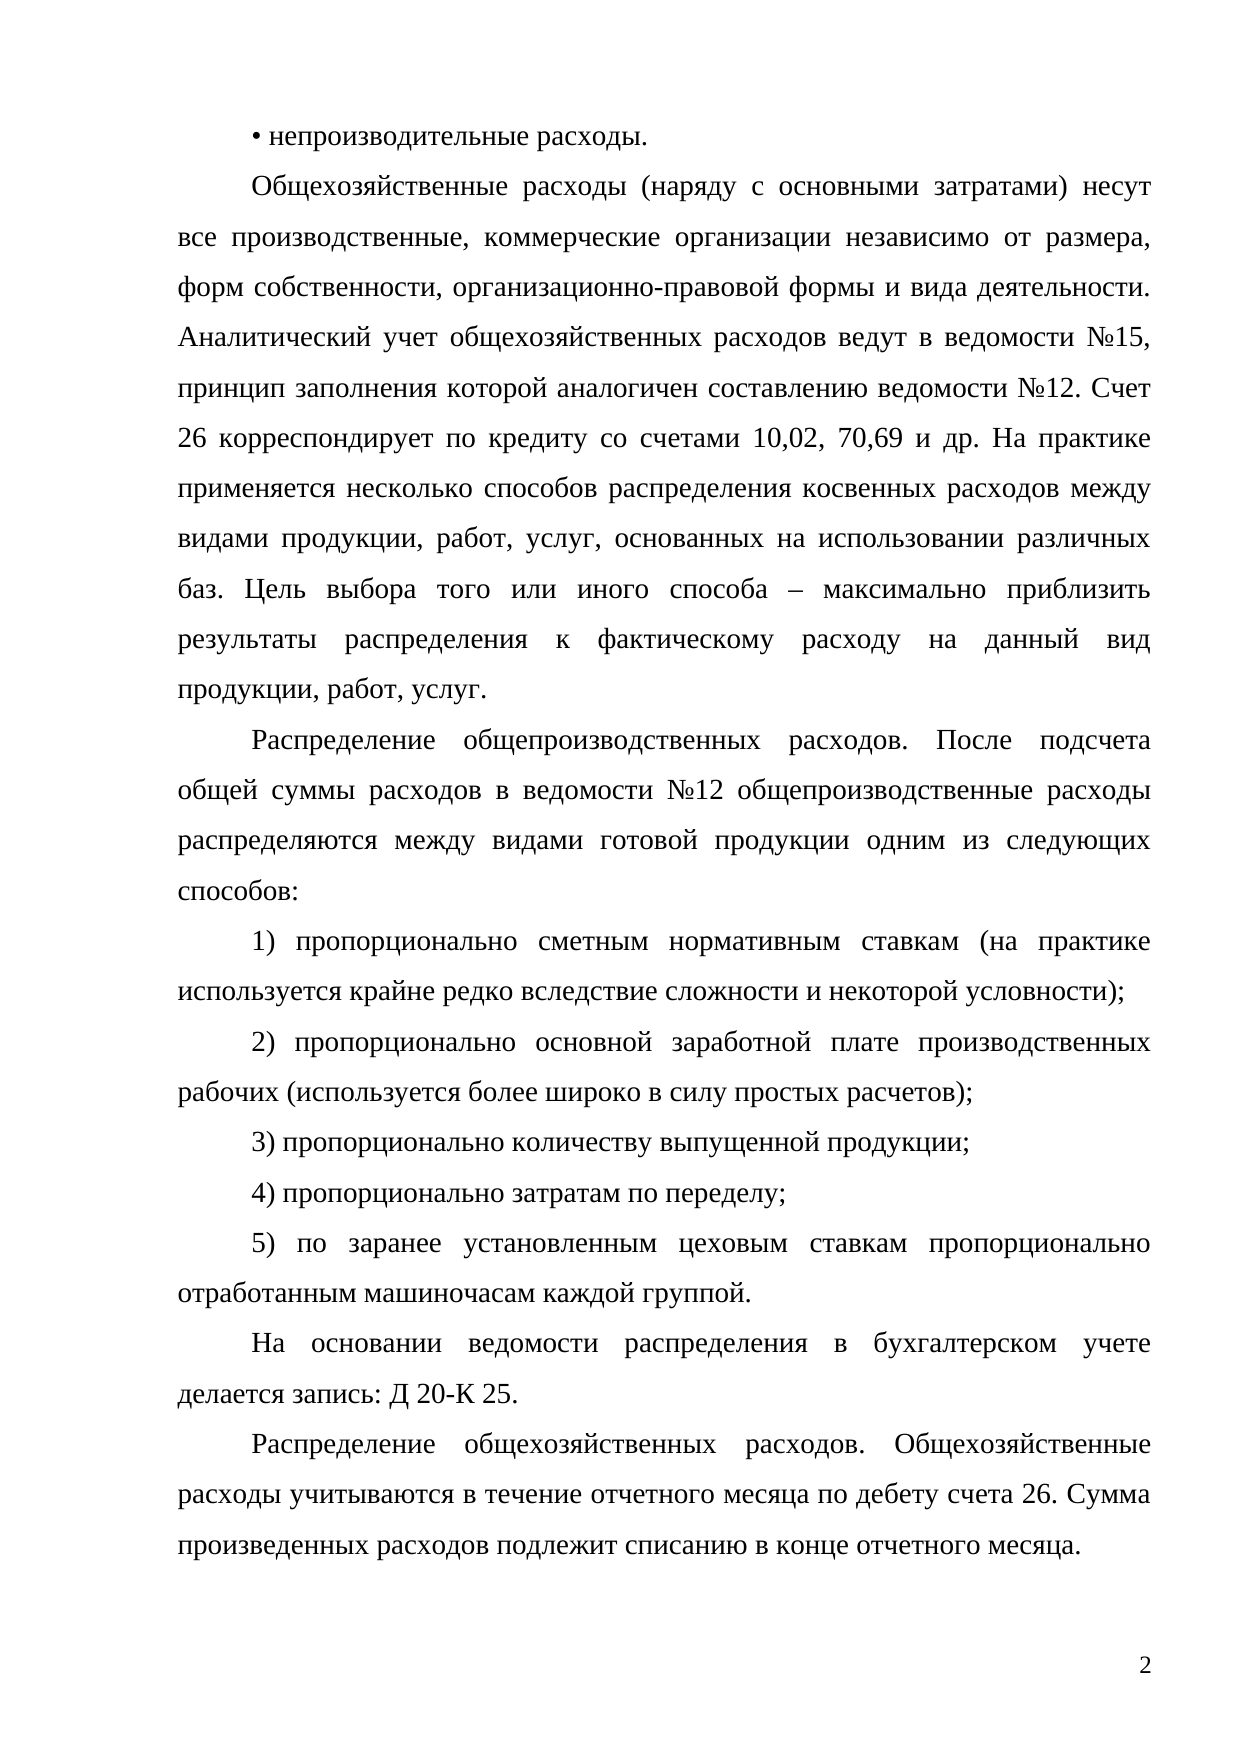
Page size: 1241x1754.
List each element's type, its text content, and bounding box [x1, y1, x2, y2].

text 4) пропорционально затратам по переделу; [177, 1175, 1152, 1208]
text 1) пропорционально сметным нормативным ставкам (на практике используется крайне редко вследствие сложности и некоторой условности); [177, 923, 1152, 1007]
text Распределение общехозяйственных расходов. Общехозяйственные расходы учитываются в течение отчетного месяца по дебету счета 26. Сумма произведенных расходов подлежит списанию в конце отчетного месяца. [177, 1426, 1152, 1560]
text 3) пропорционально количеству выпущенной продукции; [177, 1124, 1152, 1158]
text Распределение общепроизводственных расходов. После подсчета общей суммы расходов в ведомости №12 общепроизводственные расходы распределяются между видами готовой продукции одним из следующих способов: [177, 722, 1152, 906]
text Общехозяйственные расходы (наряду с основными затратами) несут все производственные, коммерческие организации независимо от размера, форм собственности, организационно-правовой формы и вида деятельности. Аналитический учет общехозяйственных расходов ведут в ведомости №15, принцип заполнения которой аналогичен составлению ведомости №12. Счет 26 корреспондирует по кредиту со счетами 10,02, 70,69 и др. На практике применяется несколько способов распределения косвенных расходов между видами продукции, работ, услуг, основанных на использовании различных баз. Цель выбора того или иного способа – максимально приблизить результаты распределения к фактическому расходу на данный вид продукции, работ, услуг. [177, 168, 1152, 705]
text На основании ведомости распределения в бухгалтерском учете делается запись: Д 20-К 25. [177, 1326, 1152, 1409]
text 2) пропорционально основной заработной плате производственных рабочих (используется более широко в силу простых расчетов); [177, 1024, 1152, 1108]
text 5) по заранее установленным цеховым ставкам пропорционально отработанным машиночасам каждой группой. [177, 1225, 1152, 1309]
text • непроизводительные расходы. [177, 118, 1152, 152]
